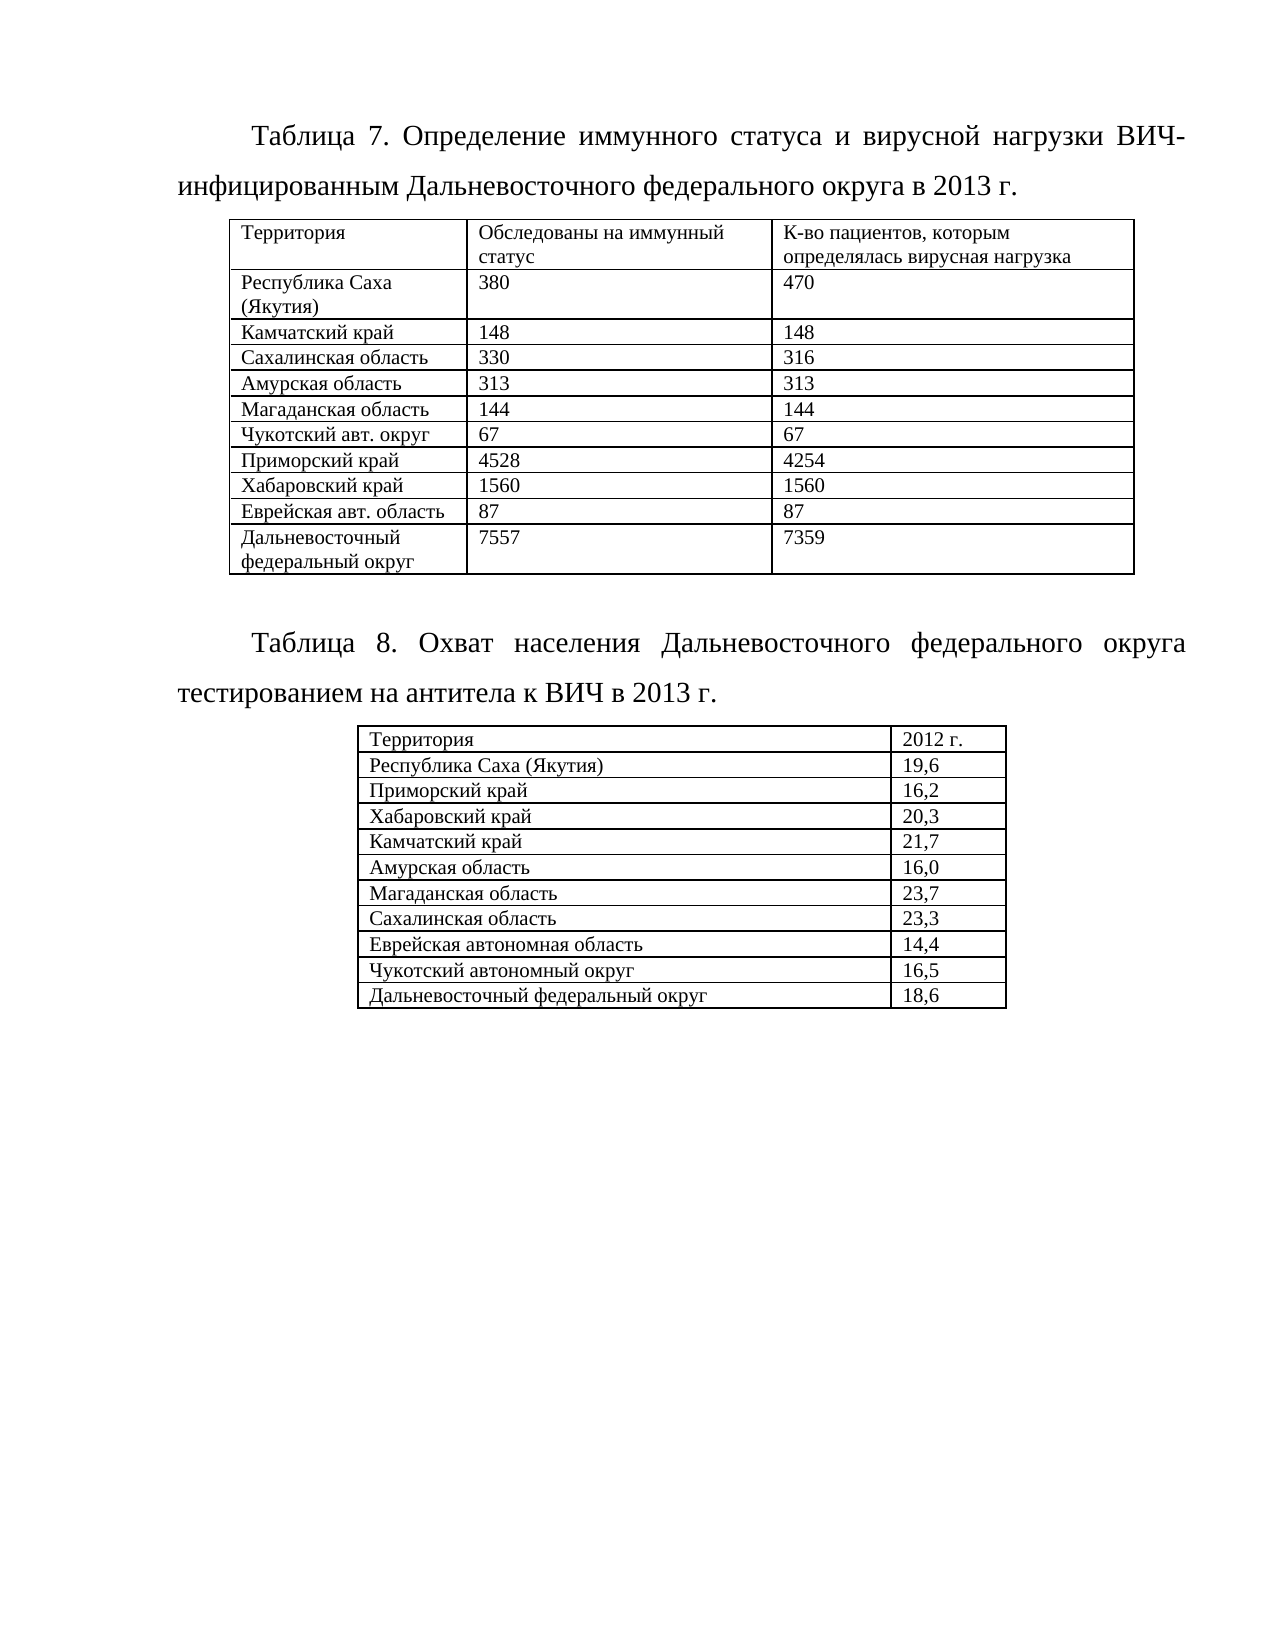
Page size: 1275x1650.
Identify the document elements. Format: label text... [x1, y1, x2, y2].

table_cell 144 [468, 397, 771, 421]
table_header 2012 г. [892, 727, 1005, 751]
table_cell 14,4 [892, 932, 1005, 956]
table_cell Камчатский край [359, 830, 890, 853]
table_cell Камчатский край [230, 319, 466, 344]
table_header Территория [359, 727, 890, 751]
table_cell 1560 [468, 473, 771, 497]
table_cell Республика Саха (Якутия) [230, 270, 466, 318]
table_cell Республика Саха (Якутия) [359, 753, 890, 777]
table_cell Приморский край [359, 778, 890, 802]
table_cell Хабаровский край [230, 473, 466, 497]
table_cell Амурская область [359, 855, 890, 879]
table_cell Сахалинская область [359, 906, 890, 930]
table_cell 87 [468, 499, 771, 523]
table_cell Магаданская область [359, 881, 890, 905]
table_cell 16,0 [892, 855, 1005, 879]
table_cell Дальневосточный федеральный округ [230, 524, 466, 573]
text Таблица 8. Охват населения Дальневосточного федерального округа тестированием на антитела к ВИЧ в 2013 г. [177, 625, 1186, 708]
table_cell 1560 [773, 473, 1133, 497]
table_cell 87 [773, 499, 1133, 523]
table_cell 148 [773, 320, 1133, 344]
table_cell Еврейская автономная область [359, 932, 890, 956]
table_cell 21,7 [892, 830, 1005, 853]
table_cell Приморский край [230, 447, 466, 472]
table_cell 313 [773, 371, 1133, 395]
table_cell Чукотский авт. округ [230, 422, 466, 446]
table_cell 23,7 [892, 881, 1005, 905]
table_cell Магаданская область [230, 396, 466, 421]
table_cell 330 [468, 345, 771, 369]
table_cell Сахалинская область [230, 345, 466, 369]
table_cell 67 [773, 422, 1133, 446]
table_cell 313 [468, 371, 771, 395]
table_cell 23,3 [892, 906, 1005, 930]
table_cell Дальневосточный федеральный округ [359, 983, 890, 1007]
table_cell 470 [773, 270, 1133, 318]
table_cell 4254 [773, 448, 1133, 472]
table_cell 19,6 [892, 753, 1005, 777]
table_cell Амурская область [230, 370, 466, 395]
table_cell 380 [468, 270, 771, 318]
table_cell 18,6 [892, 983, 1005, 1007]
table_cell Еврейская авт. область [230, 499, 466, 523]
table_cell 316 [773, 345, 1133, 369]
table_header К-во пациентов, которым определялась вирусная нагрузка [773, 220, 1133, 268]
table_cell 16,2 [892, 778, 1005, 802]
table_cell 7359 [773, 525, 1133, 573]
table_cell Хабаровский край [359, 804, 890, 828]
table_cell 144 [773, 397, 1133, 421]
table_cell 16,5 [892, 958, 1005, 982]
table_header Территория [230, 220, 466, 268]
table_cell 67 [468, 422, 771, 446]
text Таблица 7. Определение иммунного статуса и вирусной нагрузки ВИЧ-инфицированным Дальневосточного федерального округа в 2013 г. [177, 118, 1186, 202]
table_header Обследованы на иммунный статус [468, 220, 771, 268]
table_cell 7557 [468, 525, 771, 573]
table_cell 20,3 [892, 804, 1005, 828]
table_cell 4528 [468, 448, 771, 472]
table_cell 148 [468, 320, 771, 344]
table_cell Чукотский автономный округ [359, 958, 890, 982]
